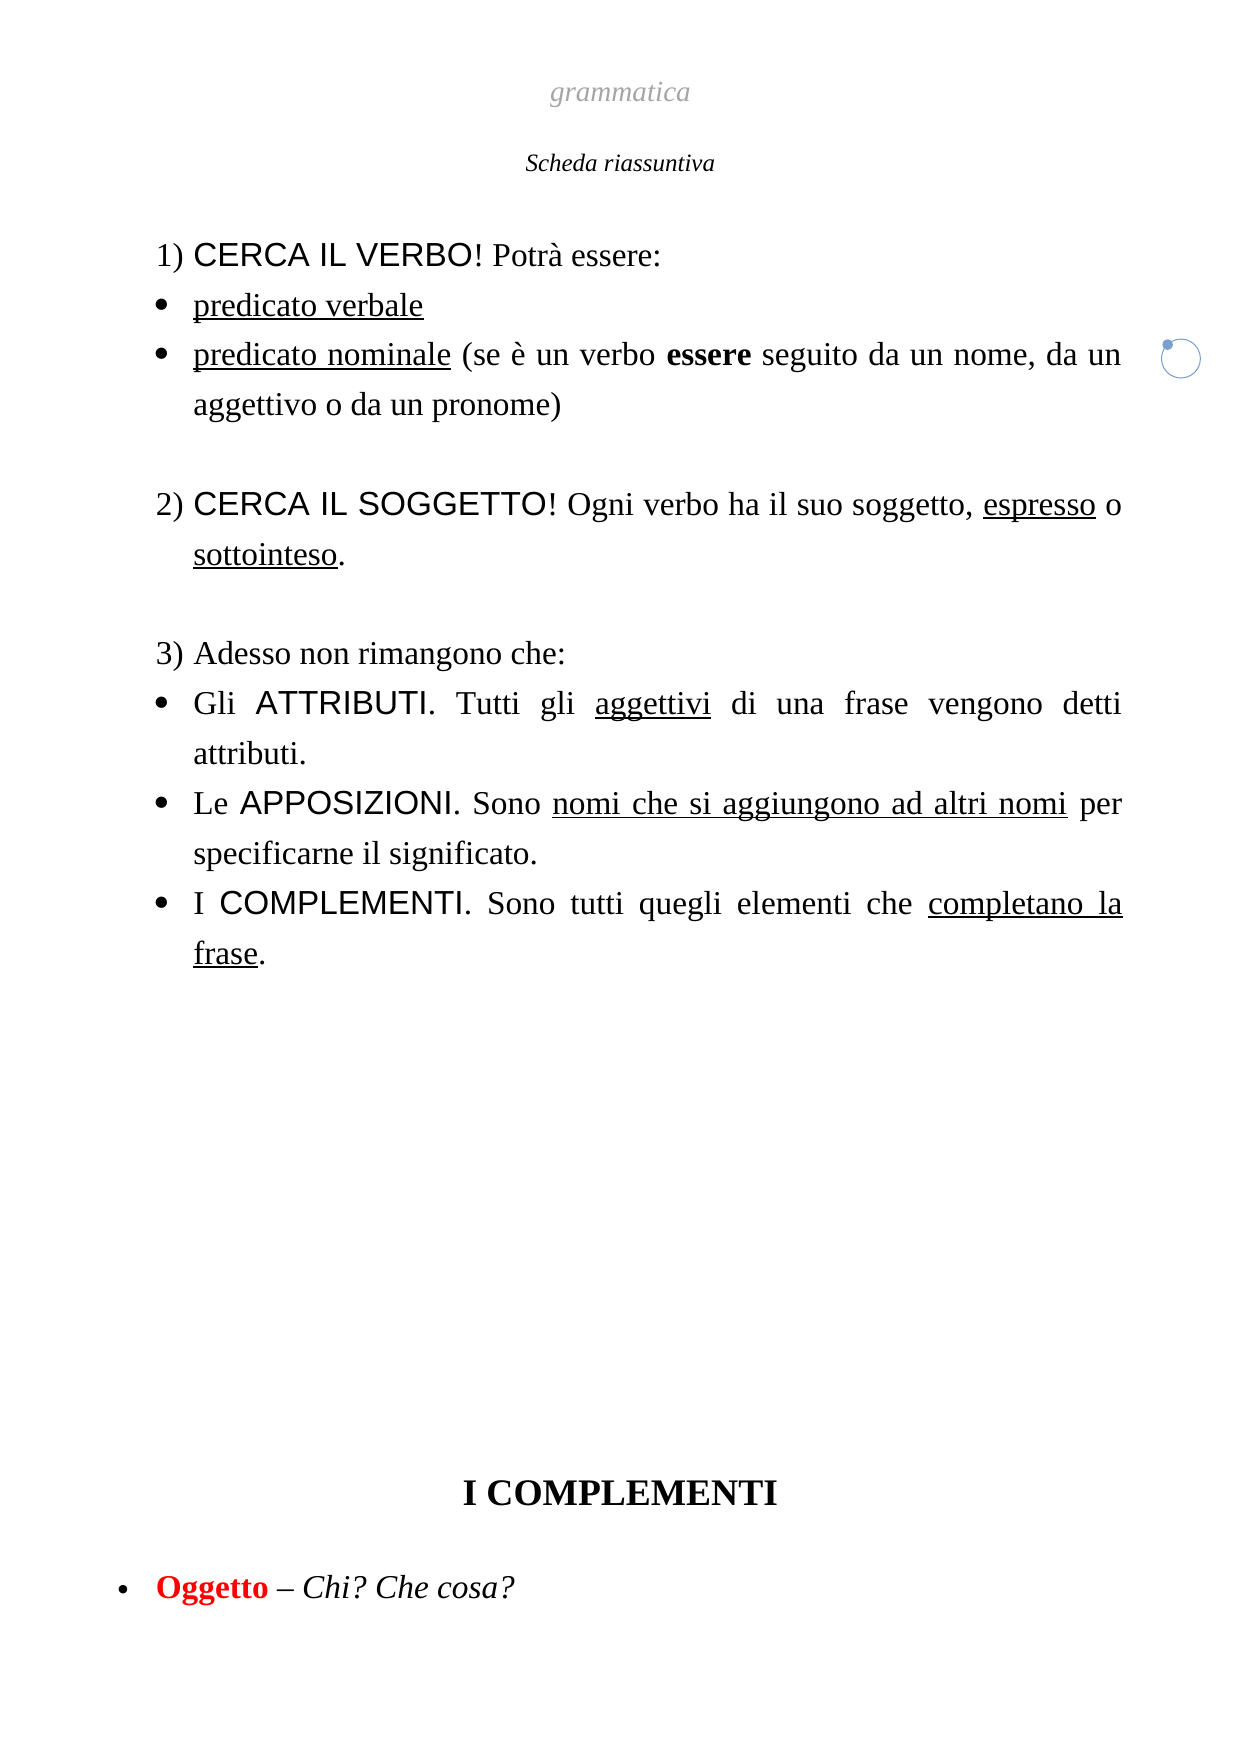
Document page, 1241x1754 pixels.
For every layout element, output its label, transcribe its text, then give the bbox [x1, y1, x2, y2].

list CERCA IL SOGGETTO! Ogni verbo ha il suo soggetto, espresso o sottointeso. [156, 484, 1122, 572]
list Le APPOSIZIONI. Sono nomi che si aggiungono ad altri nomi per specificarne il significato. [156, 783, 1122, 871]
list Adesso non rimangono che: [156, 633, 1122, 672]
list CERCA IL VERBO! Potrà essere: [156, 235, 1122, 273]
list Oggetto – Chi? Che cosa? [118, 1567, 1122, 1606]
text Scheda riassuntiva [118, 148, 1122, 176]
list Gli ATTRIBUTI. Tutti gli aggettivi di una frase vengono detti attributi. [156, 683, 1122, 772]
list predicato verbale [156, 285, 1122, 323]
list predicato nominale (se è un verbo essere seguito da un nome, da un aggettivo o da un pronome) [156, 334, 1122, 423]
list I COMPLEMENTI. Sono tutti quegli elementi che completano la frase. [156, 883, 1122, 971]
subtitle I COMPLEMENTI [118, 1470, 1122, 1513]
